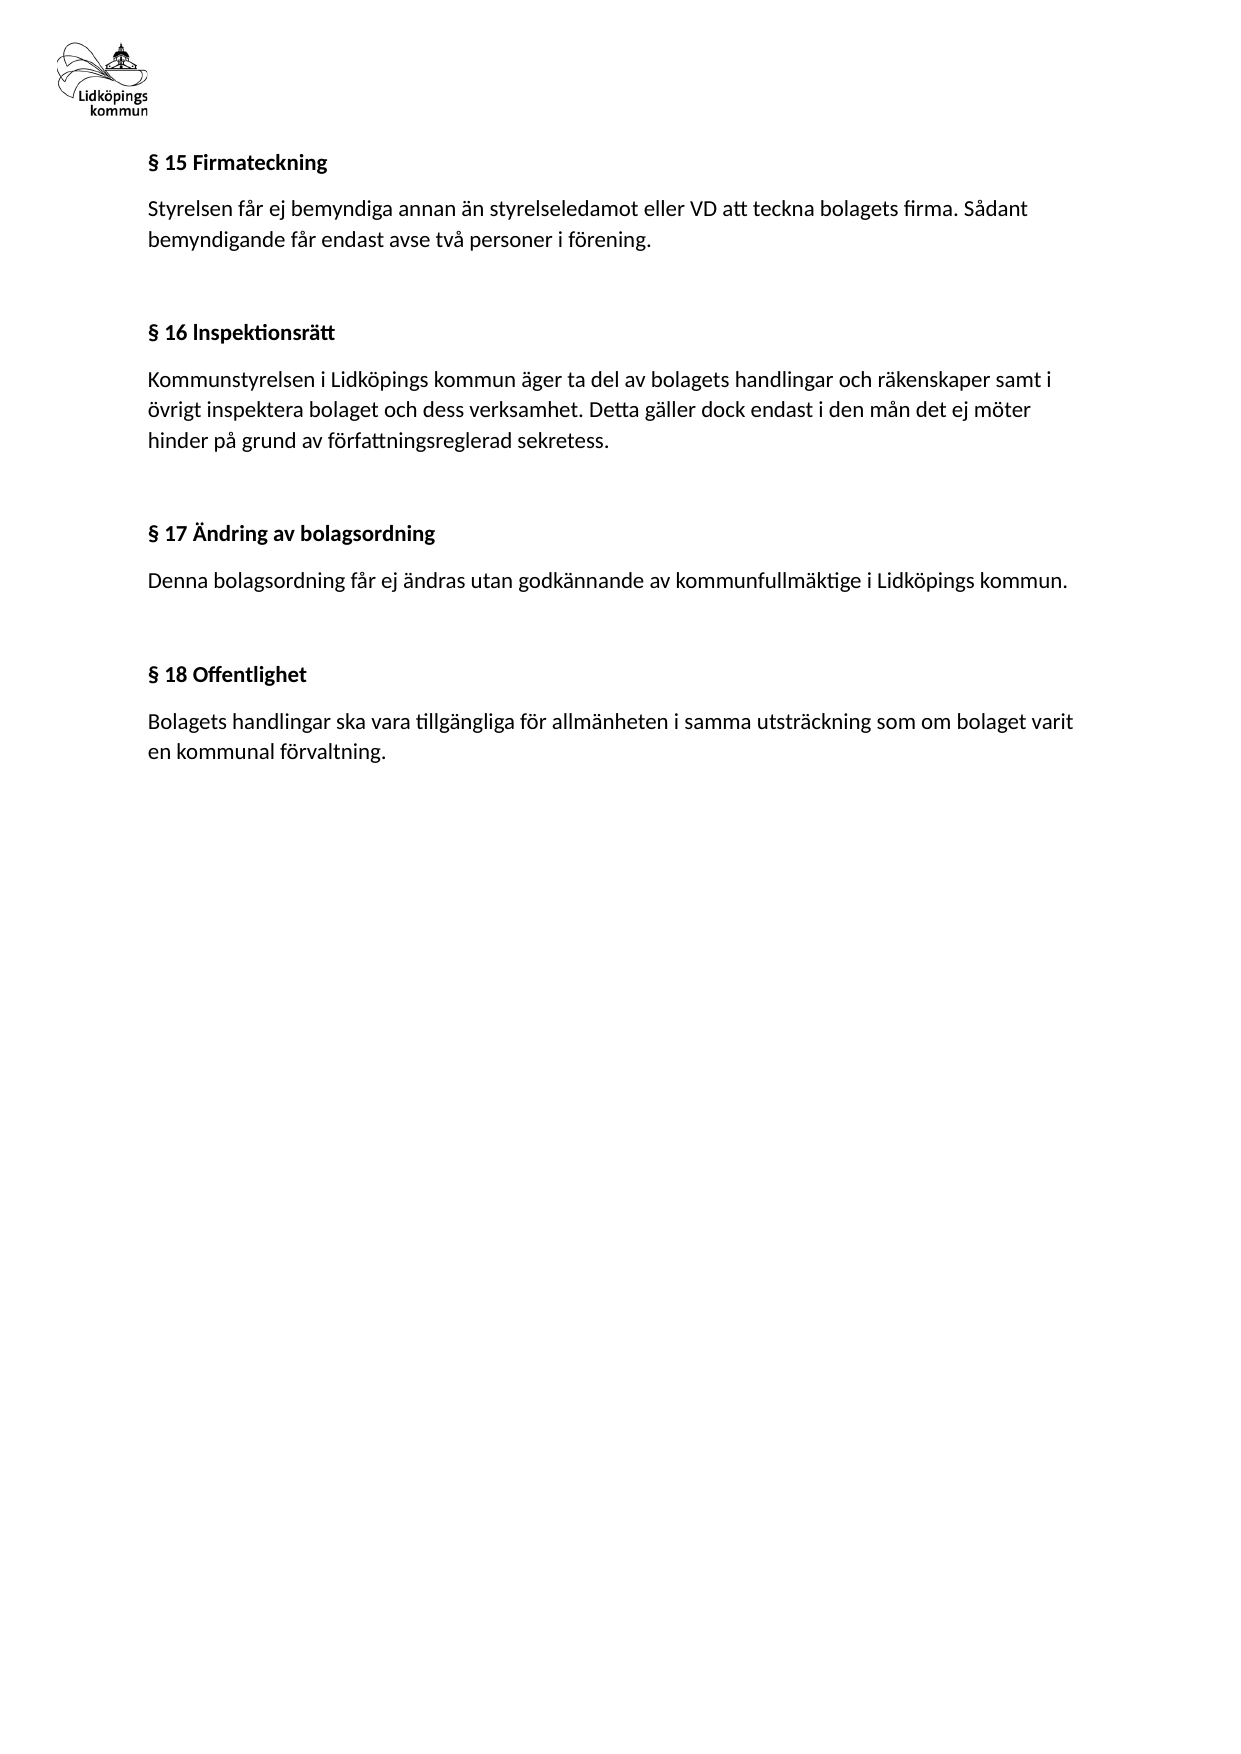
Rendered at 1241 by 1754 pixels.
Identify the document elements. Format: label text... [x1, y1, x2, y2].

text Kommunstyrelsen i Lidköpings kommun äger ta del av bolagets handlingar och räkenskaper samt i övrigt inspektera bolaget och dess verksamhet. Detta gäller dock endast i den mån det ej möter hinder på grund av författningsreglerad sekretess. [148, 365, 1093, 454]
text Bolagets handlingar ska vara tillgängliga för allmänheten i samma utsträckning som om bolaget varit en kommunal förvaltning. [148, 707, 1093, 765]
text Styrelsen får ej bemyndiga annan än styrelseledamot eller VD att teckna bolagets firma. Sådant bemyndigande får endast avse två personer i förening. [148, 194, 1093, 253]
picture [57, 42, 148, 116]
text § 18 Offentlighet [148, 660, 1093, 688]
text Denna bolagsordning får ej ändras utan godkännande av kommunfullmäktige i Lidköpings kommun. [148, 566, 1093, 594]
text § 15 Firmateckning [148, 148, 1093, 176]
text § 16 lnspektionsrätt [148, 318, 1093, 346]
text § 17 Ändring av bolagsordning [148, 519, 1093, 547]
